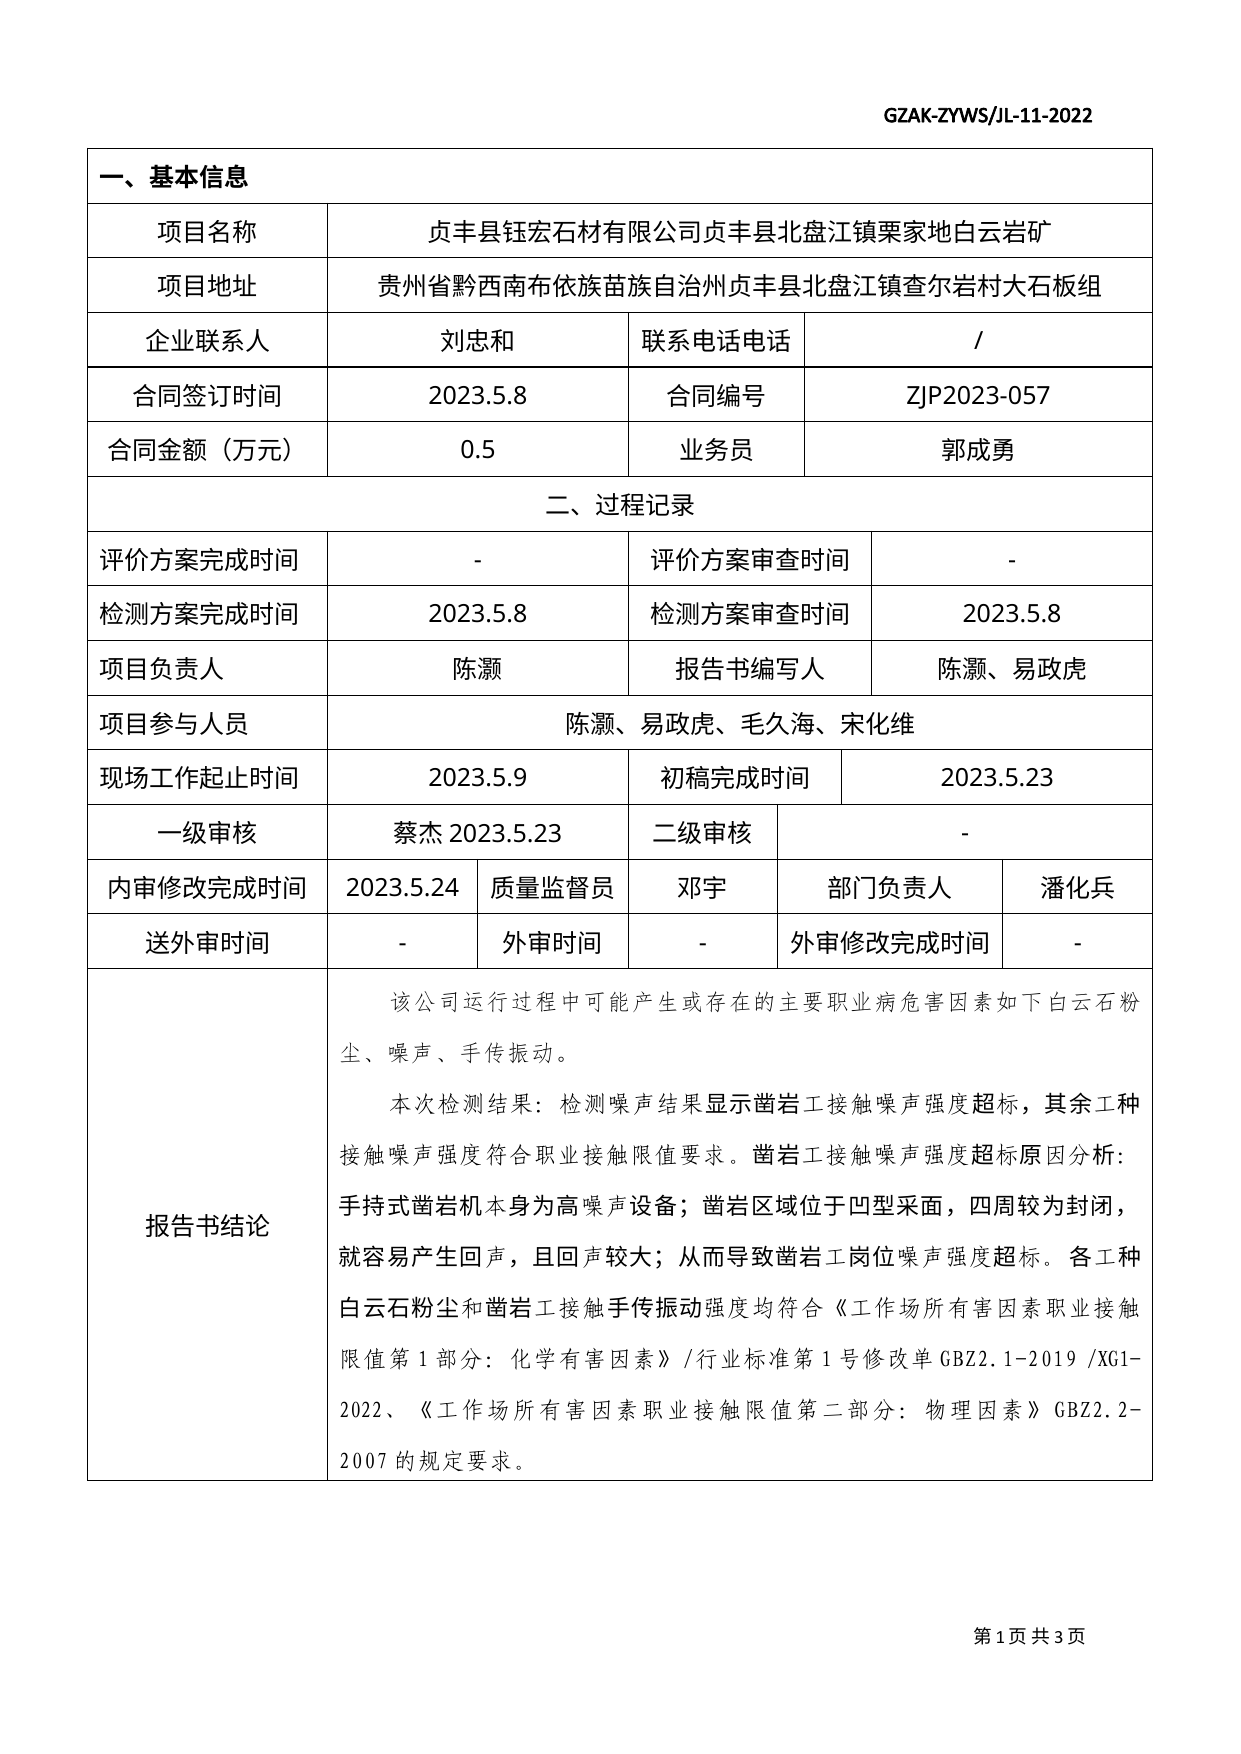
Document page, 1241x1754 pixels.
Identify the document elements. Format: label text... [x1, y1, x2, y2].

table_cell 业务员 [629, 422, 804, 476]
table_cell 项目名称 [88, 204, 327, 257]
table_cell 项目负责人 [88, 641, 327, 694]
table_cell 2023.5.24 [328, 860, 477, 913]
table_cell 项目地址 [88, 258, 327, 312]
table_cell - [328, 914, 477, 968]
table_cell ZJP2023-057 [805, 368, 1152, 421]
table_cell 2023.5.8 [328, 368, 628, 421]
table_cell 评价方案审查时间 [629, 532, 871, 585]
table_cell 报告书编写人 [629, 641, 871, 694]
table_cell / [805, 313, 1152, 366]
table_cell 合同签订时间 [88, 368, 327, 421]
table_cell 2023.5.23 [842, 750, 1152, 804]
table_cell 贵州省黔西南布依族苗族自治州贞丰县北盘江镇查尔岩村大石板组 [328, 258, 1152, 312]
table_header 一、基本信息 [88, 149, 1152, 202]
table_cell 送外审时间 [88, 914, 327, 968]
table_cell - [629, 914, 777, 968]
table_cell 贞丰县钰宏石材有限公司贞丰县北盘江镇栗家地白云岩矿 [328, 204, 1152, 257]
table_cell 检测方案审查时间 [629, 586, 871, 640]
table_cell 郭成勇 [805, 422, 1152, 476]
table_cell 检测方案完成时间 [88, 586, 327, 640]
table_cell 合同编号 [629, 368, 804, 421]
table_cell 外审修改完成时间 [778, 914, 1002, 968]
table_cell 企业联系人 [88, 313, 327, 366]
table_cell 内审修改完成时间 [88, 860, 327, 913]
table_cell 二、过程记录 [88, 477, 1152, 531]
table_cell 现场工作起止时间 [88, 750, 327, 804]
table_cell - [1003, 914, 1152, 968]
table_cell 项目参与人员 [88, 696, 327, 749]
table_cell 蔡杰2023.5.23 [328, 805, 628, 859]
table_cell 潘化兵 [1003, 860, 1152, 913]
table_cell 报告书结论 [88, 969, 327, 1479]
table_cell 初稿完成时间 [629, 750, 841, 804]
table_cell - [328, 532, 628, 585]
table_cell 外审时间 [478, 914, 628, 968]
table_cell 一级审核 [88, 805, 327, 859]
table_cell 2023.5.8 [872, 586, 1152, 640]
table_cell 2023.5.9 [328, 750, 628, 804]
table_cell 合同金额（万元） [88, 422, 327, 476]
table_cell 二级审核 [629, 805, 777, 859]
table_cell 刘忠和 [328, 313, 628, 366]
table_cell - [778, 805, 1152, 859]
table_cell 部门负责人 [778, 860, 1002, 913]
table_cell 陈灏、易政虎 [872, 641, 1152, 694]
table_cell 邓宇 [629, 860, 777, 913]
table_cell 该公司运行过程中可能产生或存在的主要职业病危害因素如下白云石粉尘、噪声、手传振动。 本次检测结果：检测噪声结果显示凿岩工接触噪声强度超标，其余工种接触噪声强度符合职业接触限值要求。凿岩工接触噪声强度超标原因分析：手持式凿岩机本身为高噪声设备；凿岩区域位于凹型采面，四周较为封闭，就容易产生回声，且回声较大；从而导致凿岩工岗位噪声强度超标。各工种白云石粉尘和凿岩工接触手传振动强度均符合《工作场所有害因素职业接触限值第1部分：化学有害因素》/行业标准第1号修改单GBZ2.1-2019 /XG1-2022、《工作场所有害因素职业接触限值第二部分：物理因素》GBZ2.2-2007的规定要求。 [328, 969, 1152, 1479]
table_cell 质量监督员 [478, 860, 628, 913]
table_cell 0.5 [328, 422, 628, 476]
table_cell - [872, 532, 1152, 585]
table_cell 陈灏、易政虎、毛久海、宋化维 [328, 696, 1152, 749]
table_cell 2023.5.8 [328, 586, 628, 640]
table_cell 陈灏 [328, 641, 628, 694]
table_cell 评价方案完成时间 [88, 532, 327, 585]
table_cell 联系电话电话 [629, 313, 804, 366]
